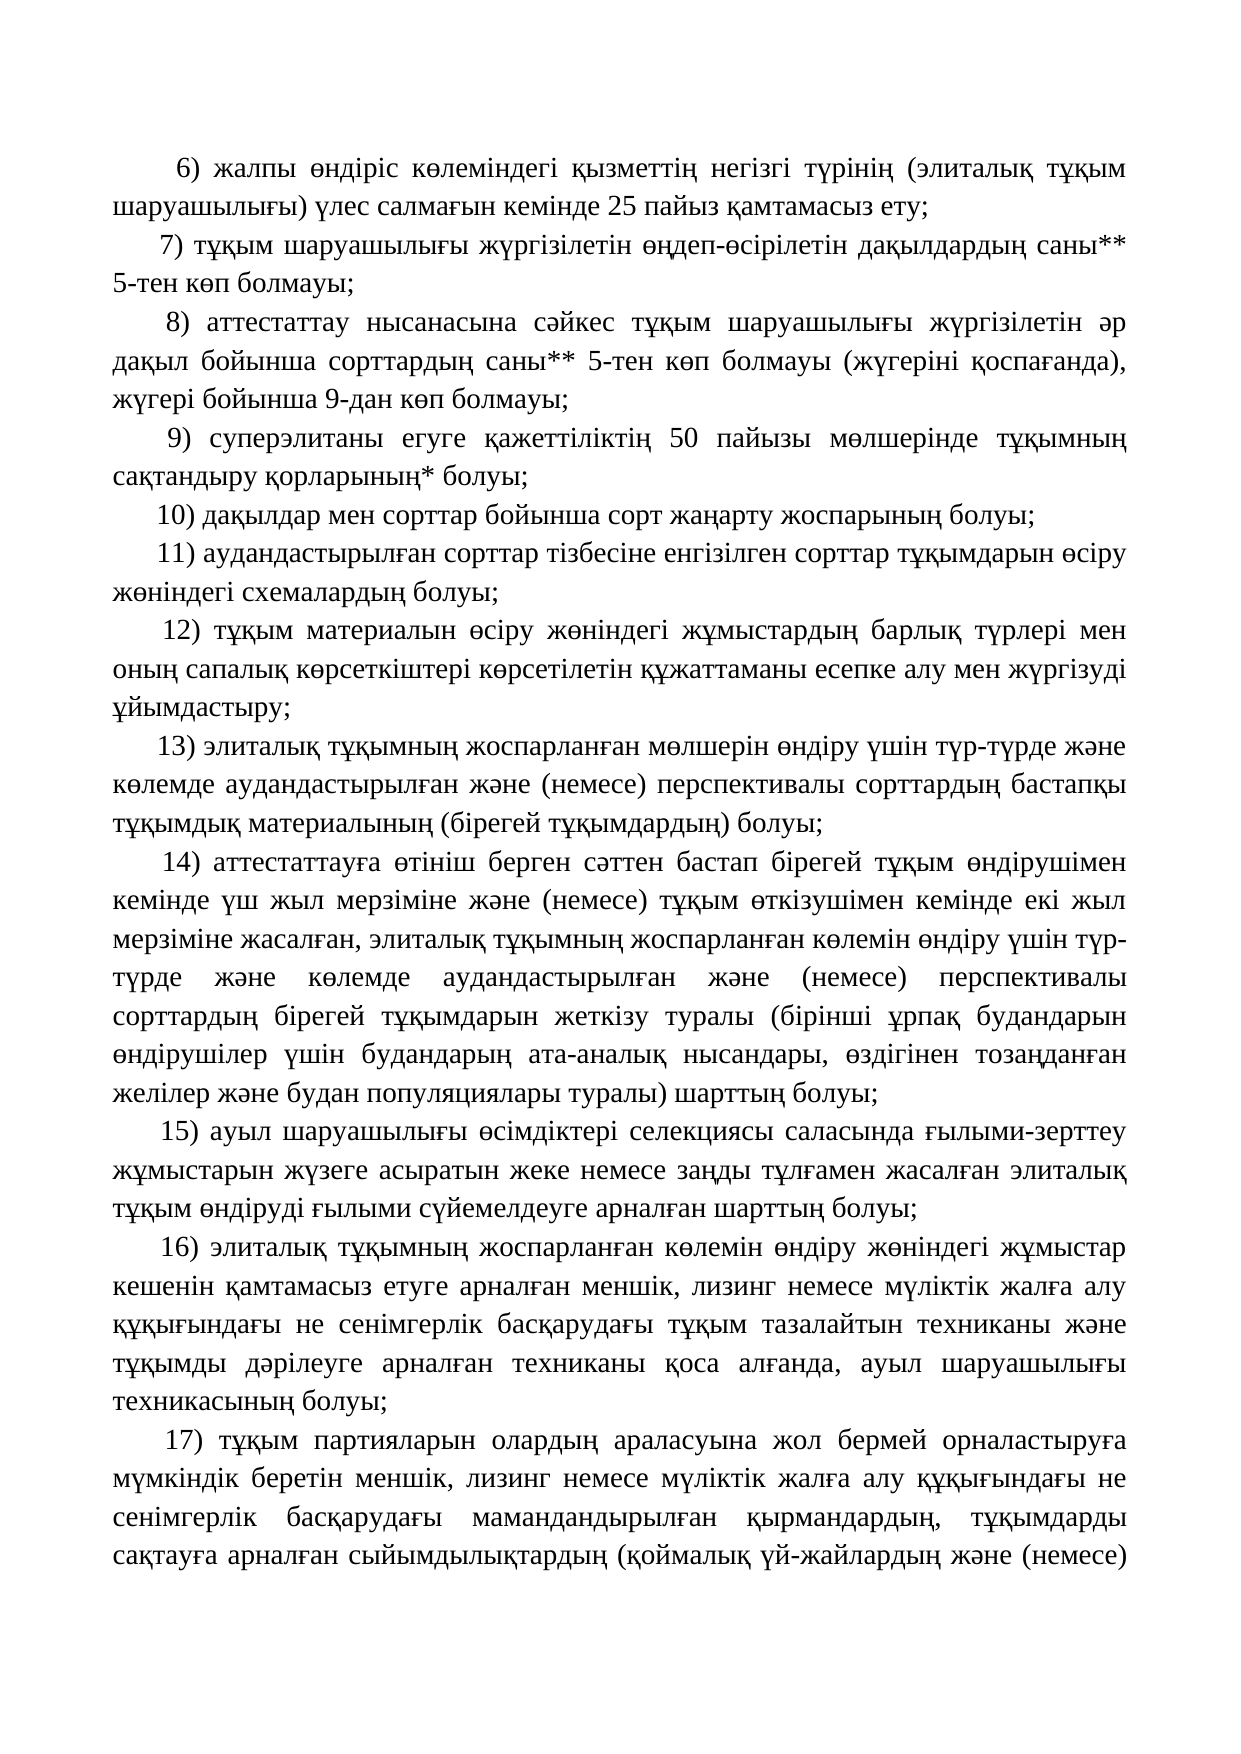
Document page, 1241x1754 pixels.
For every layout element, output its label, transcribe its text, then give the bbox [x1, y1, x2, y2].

text 6) жалпы өндіріс көлеміндегі қызметтің негізгі түрінің (элиталық тұқым шаруашылығы) үлес салмағын кемінде 25 пайыз қамтамасыз ету; [112, 150, 1128, 222]
text 9) суперэлитаны егуге қажеттіліктің 50 пайызы мөлшерінде тұқымның сақтандыру қорларының* болуы; [112, 420, 1128, 492]
text 10) дақылдар мен сорттар бойынша сорт жаңарту жоспарының болуы; [112, 497, 1128, 530]
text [112, 1422, 1128, 1571]
text 12) тұқым материалын өсіру жөніндегі жұмыстардың барлық түрлері мен оның сапалық көрсеткіштері көрсетілетін құжаттаманы есепке алу мен жүргізуді ұйымдастыру; [112, 612, 1128, 723]
text 11) аудандастырылған сорттар тізбесіне енгізілген сорттар тұқымдарын өсіру жөніндегі схемалардың болуы; [112, 535, 1128, 607]
text 16) элиталық тұқымның жоспарланған көлемiн өндiру жөнiндегi жұмыстар кешенiн қамтамасыз етуге арналған меншiк, лизинг немесе мүлiктiк жалға алу құқығындағы не сенiмгерлiк басқарудағы тұқым тазалайтын техниканы және тұқымды дәрiлеуге арналған техниканы қоса алғанда, ауыл шаруашылығы техникасының болуы; [112, 1229, 1128, 1417]
text 13) элиталық тұқымның жоспарланған мөлшерін өндіру үшін түр-түрде және көлемде аудандастырылған және (немесе) перспективалы сорттардың бастапқы тұқымдық материалының (бірегей тұқымдардың) болуы; [112, 728, 1128, 839]
text 8) аттестаттау нысанасына сәйкес тұқым шаруашылығы жүргізілетін әр дақыл бойынша сорттардың саны** 5-тен көп болмауы (жүгеріні қоспағанда), жүгері бойынша 9-дан көп болмауы; [112, 304, 1128, 415]
text 15) ауыл шаруашылығы өсімдіктері селекциясы саласында ғылыми-зерттеу жұмыстарын жүзеге асыратын жеке немесе заңды тұлғамен жасалған элиталық тұқым өндіруді ғылыми сүйемелдеуге арналған шарттың болуы; [112, 1113, 1128, 1224]
text 7) тұқым шаруашылығы жүргізілетін өңдеп-өсірілетін дақылдардың саны** 5-тен көп болмауы; [112, 227, 1128, 299]
text 14) аттестаттауға өтініш берген сәттен бастап бірегей тұқым өндірушімен кемінде үш жыл мерзіміне және (немесе) тұқым өткізушімен кемінде екі жыл мерзіміне жасалған, элиталық тұқымның жоспарланған көлемін өндіру үшін түр-түрде және көлемде аудандастырылған және (немесе) перспективалы сорттардың бірегей тұқымдарын жеткізу туралы (бірінші ұрпақ будандарын өндірушілер үшін будандарың ата-аналық нысандары, өздігінен тозаңданған желілер және будан популяциялары туралы) шарттың болуы; [112, 844, 1128, 1108]
